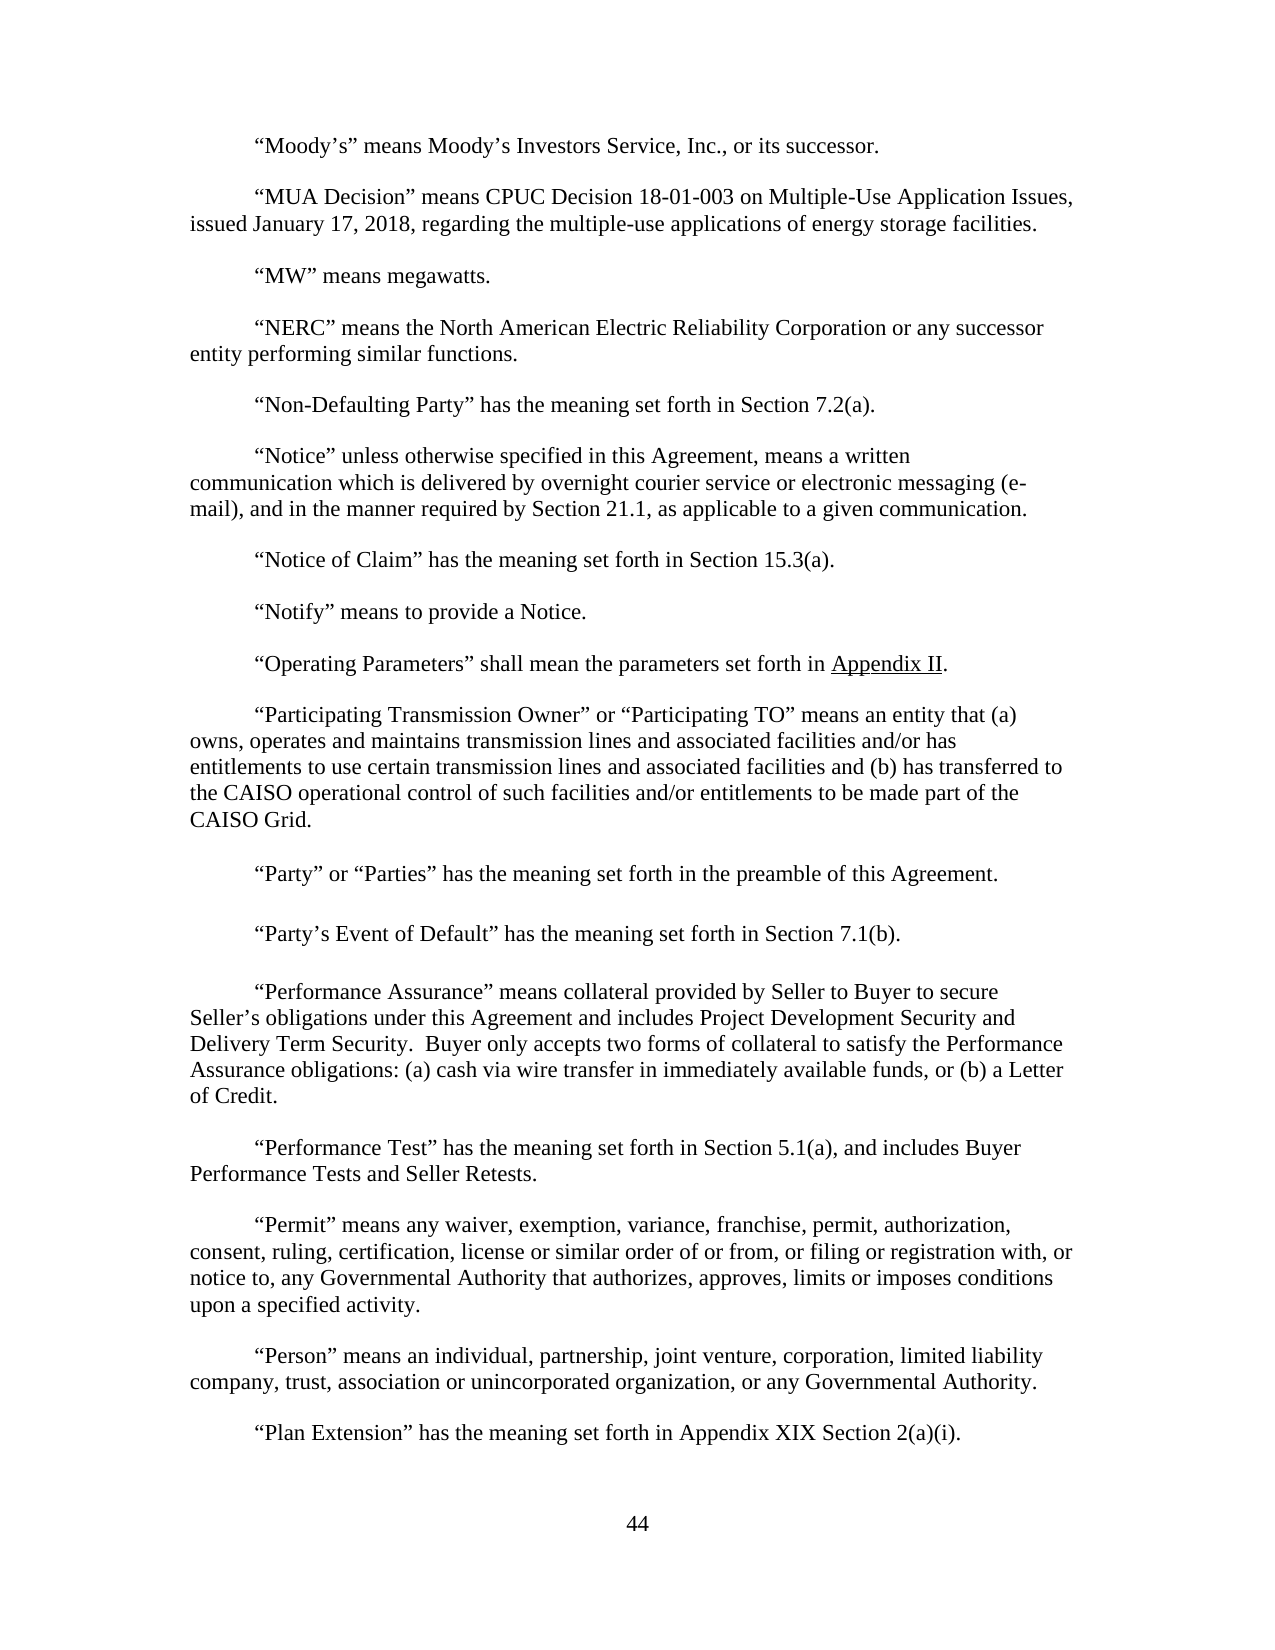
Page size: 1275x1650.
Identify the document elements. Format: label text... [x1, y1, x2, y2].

text “Moody’s” means Moody’s Investors Service, Inc., or its successor. [189, 132, 1098, 158]
text “Party’s Event of Default” has the meaning set forth in Section 7.1(b). [189, 921, 1066, 947]
text “MUA Decision” means CPUC Decision 18-01-003 on Multiple-Use Application Issues, issued January 17, 2018, regarding the multiple-use applications of energy storage facilities. [189, 183, 1098, 236]
text “Notify” means to provide a Notice. [189, 598, 1098, 624]
text “Participating Transmission Owner” or “Participating TO” means an entity that (a) owns, operates and maintains transmission lines and associated facilities and/or has entitlements to use certain transmission lines and associated facilities and (b) has transferred to the CAISO operational control of such facilities and/or entitlements to be made part of the CAISO Grid. [189, 701, 1069, 832]
text “Non-Defaulting Party” has the meaning set forth in Section 7.2(a). [189, 391, 1098, 417]
text “NERC” means the North American Electric Reliability Corporation or any successor entity performing similar functions. [189, 313, 1098, 366]
text “Notice of Claim” has the meaning set forth in Section 15.3(a). [189, 547, 1098, 573]
text “MW” means megawatts. [189, 262, 1098, 289]
text “Plan Extension” has the meaning set forth in Appendix XIX Section 2(a)(i). [189, 1419, 1098, 1446]
text “Performance Assurance” means collateral provided by Seller to Buyer to secure Seller’s obligations under this Agreement and includes Project Development Security and Delivery Term Security. Buyer only accepts two forms of collateral to satisfy the Performance Assurance obligations: (a) cash via wire transfer in immediately available funds, or (b) a Letter of Credit. [189, 978, 1066, 1109]
text “Permit” means any waiver, exemption, variance, franchise, permit, authorization, consent, ruling, certification, license or similar order of or from, or filing or registration with, or notice to, any Governmental Authority that authorizes, approves, limits or imposes conditions upon a specified activity. [189, 1212, 1085, 1317]
text “Party” or “Parties” has the meaning set forth in the preamble of this Agreement. [189, 861, 1066, 887]
text “Operating Parameters” shall mean the parameters set forth in Appendix II. [189, 649, 1098, 675]
text “Person” means an individual, partnership, joint venture, corporation, limited liability company, trust, association or unincorporated organization, or any Governmental Authority. [189, 1342, 1052, 1394]
text “Notice” unless otherwise specified in this Agreement, means a written communication which is delivered by overnight courier service or electronic messaging (e-mail), and in the manner required by Section 21.1, as applicable to a given communication. [189, 442, 1057, 521]
text “Performance Test” has the meaning set forth in Section 5.1(a), and includes Buyer Performance Tests and Seller Retests. [189, 1134, 1098, 1187]
